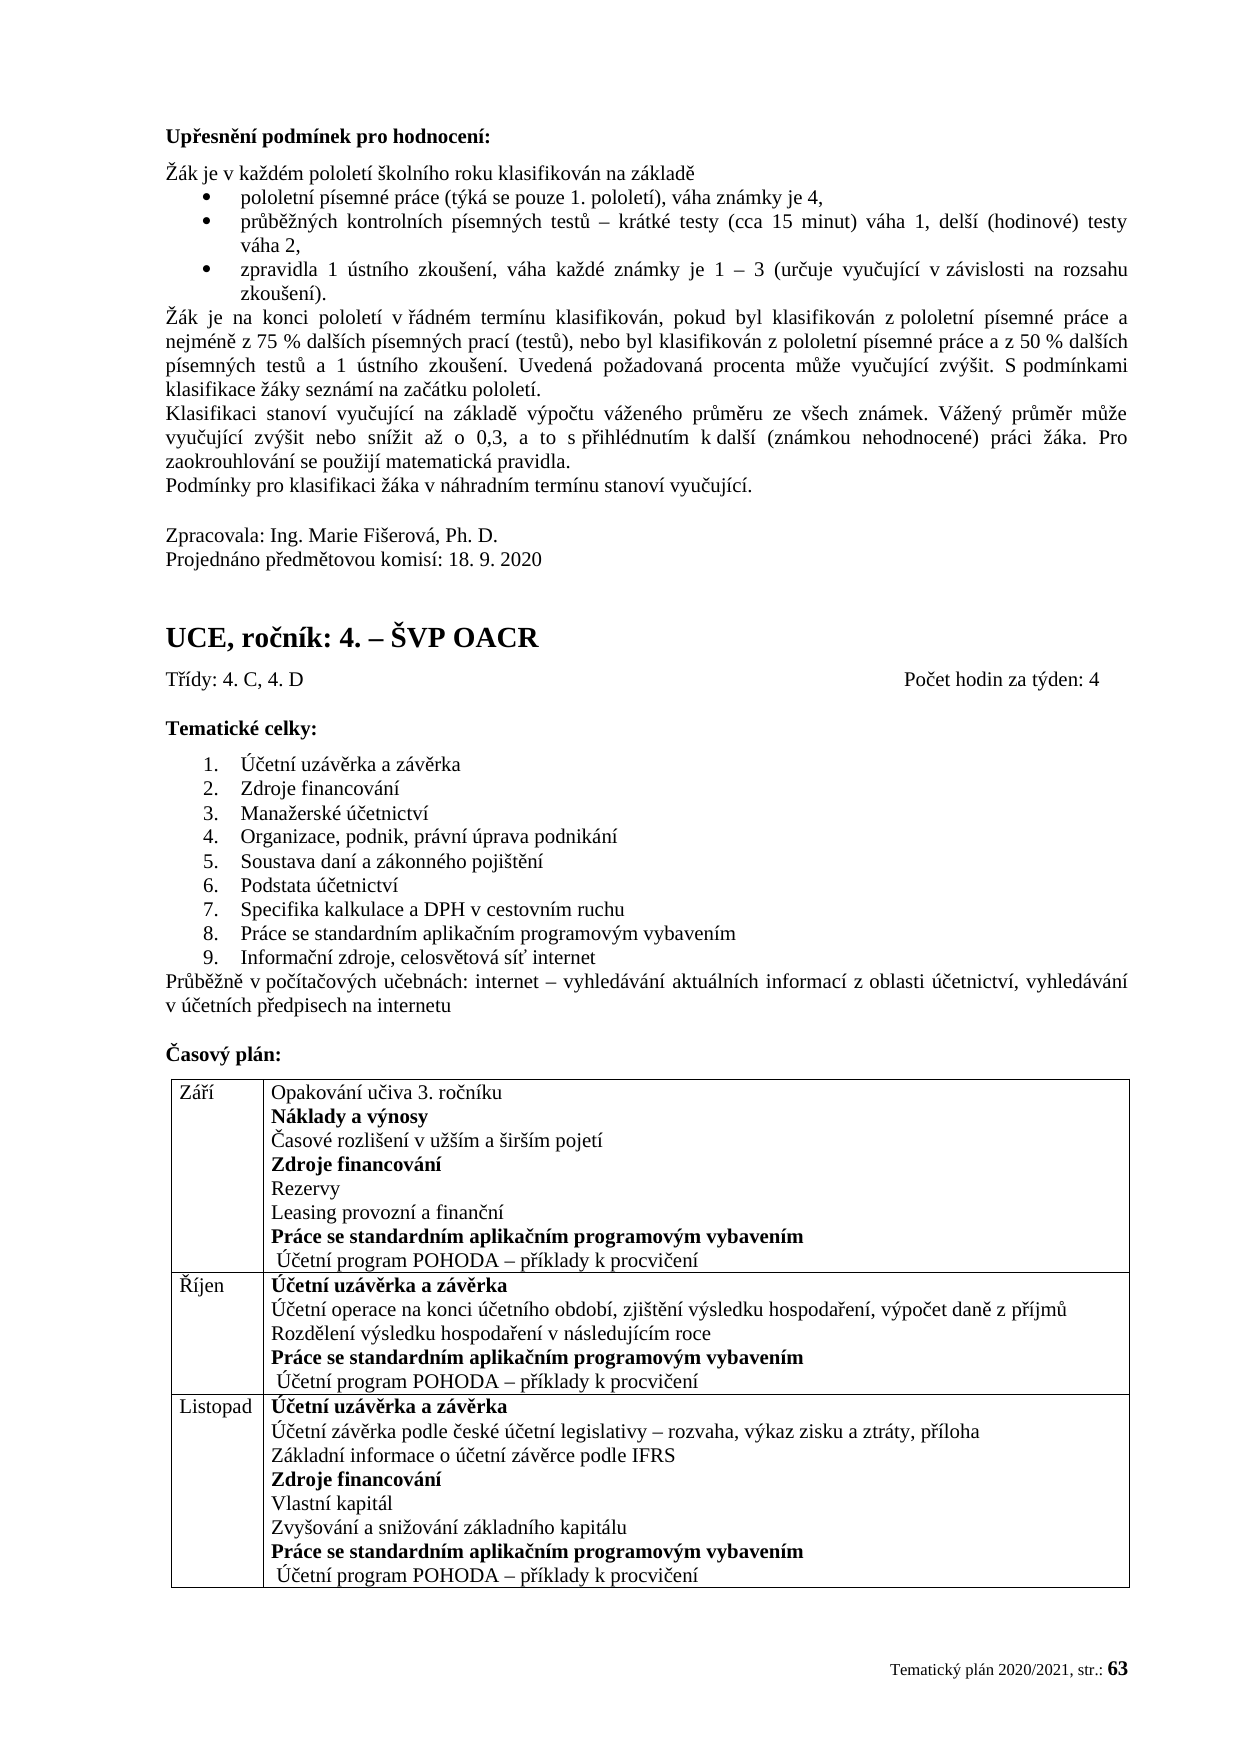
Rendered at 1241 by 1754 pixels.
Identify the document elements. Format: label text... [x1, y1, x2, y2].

text Třídy: 4. C, 4. D Počet hodin za týden: 4 [165, 667, 1128, 691]
text Informační zdroje, celosvětová síť internet [203, 945, 1128, 969]
text Zdroje financování [203, 776, 1128, 800]
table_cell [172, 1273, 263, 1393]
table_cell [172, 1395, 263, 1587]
text pololetní písemné práce (týká se pouze 1. pololetí), váha známky je 4, [203, 185, 1128, 209]
text Organizace, podnik, právní úprava podnikání [203, 824, 1128, 848]
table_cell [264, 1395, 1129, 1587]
text Klasifikaci stanoví vyučující na základě výpočtu váženého průměru ze všech známek. Vážený průměr může vyučující zvýšit nebo snížit až o 0,3, a to s přihlédnutím k další (známkou nehodnocené) práci žáka. Pro zaokrouhlování se použijí matematická pravidla. [165, 401, 1128, 473]
text Žák je v každém pololetí školního roku klasifikován na základě [165, 161, 1128, 185]
text UCE, ročník: 4. – ŠVP OACR [165, 621, 1128, 654]
text Podmínky pro klasifikaci žáka v náhradním termínu stanoví vyučující. [165, 473, 1128, 497]
list Účetní uzávěrka a závěrka [203, 752, 1128, 776]
text Zpracovala: Ing. Marie Fišerová, Ph. D. [165, 522, 1128, 547]
text Průběžně v počítačových učebnách: internet – vyhledávání aktuálních informací z oblasti účetnictví, vyhledávání v účetních předpisech na internetu [165, 969, 1128, 1017]
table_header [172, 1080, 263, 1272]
text Podstata účetnictví [203, 873, 1128, 897]
text Manažerské účetnictví [203, 800, 1128, 824]
text Tematické celky: [165, 716, 1128, 740]
list zpravidla 1 ústního zkoušení, váha každé známky je 1 – 3 (určuje vyučující v závislosti na rozsahu zkoušení). [203, 257, 1128, 305]
text Upřesnění podmínek pro hodnocení: [165, 124, 1128, 148]
text Specifika kalkulace a DPH v cestovním ruchu [203, 897, 1128, 921]
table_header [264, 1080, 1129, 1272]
text Žák je na konci pololetí v řádném termínu klasifikován, pokud byl klasifikován z pololetní písemné práce a nejméně z 75 % dalších písemných prací (testů), nebo byl klasifikován z pololetní písemné práce a z 50 % dalších písemných testů a 1 ústního zkoušení. Uvedená požadovaná procenta může vyučující zvýšit. S podmínkami klasifikace žáky seznámí na začátku pololetí. [165, 305, 1128, 401]
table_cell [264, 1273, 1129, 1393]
text Časový plán: [165, 1042, 1128, 1066]
list průběžných kontrolních písemných testů – krátké testy (cca 15 minut) váha 1, delší (hodinové) testy váha 2, [203, 209, 1128, 257]
text Projednáno předmětovou komisí: 18. 9. 2020 [165, 547, 1128, 571]
text Práce se standardním aplikačním programovým vybavením [203, 921, 1128, 945]
text Soustava daní a zákonného pojištění [203, 848, 1128, 873]
